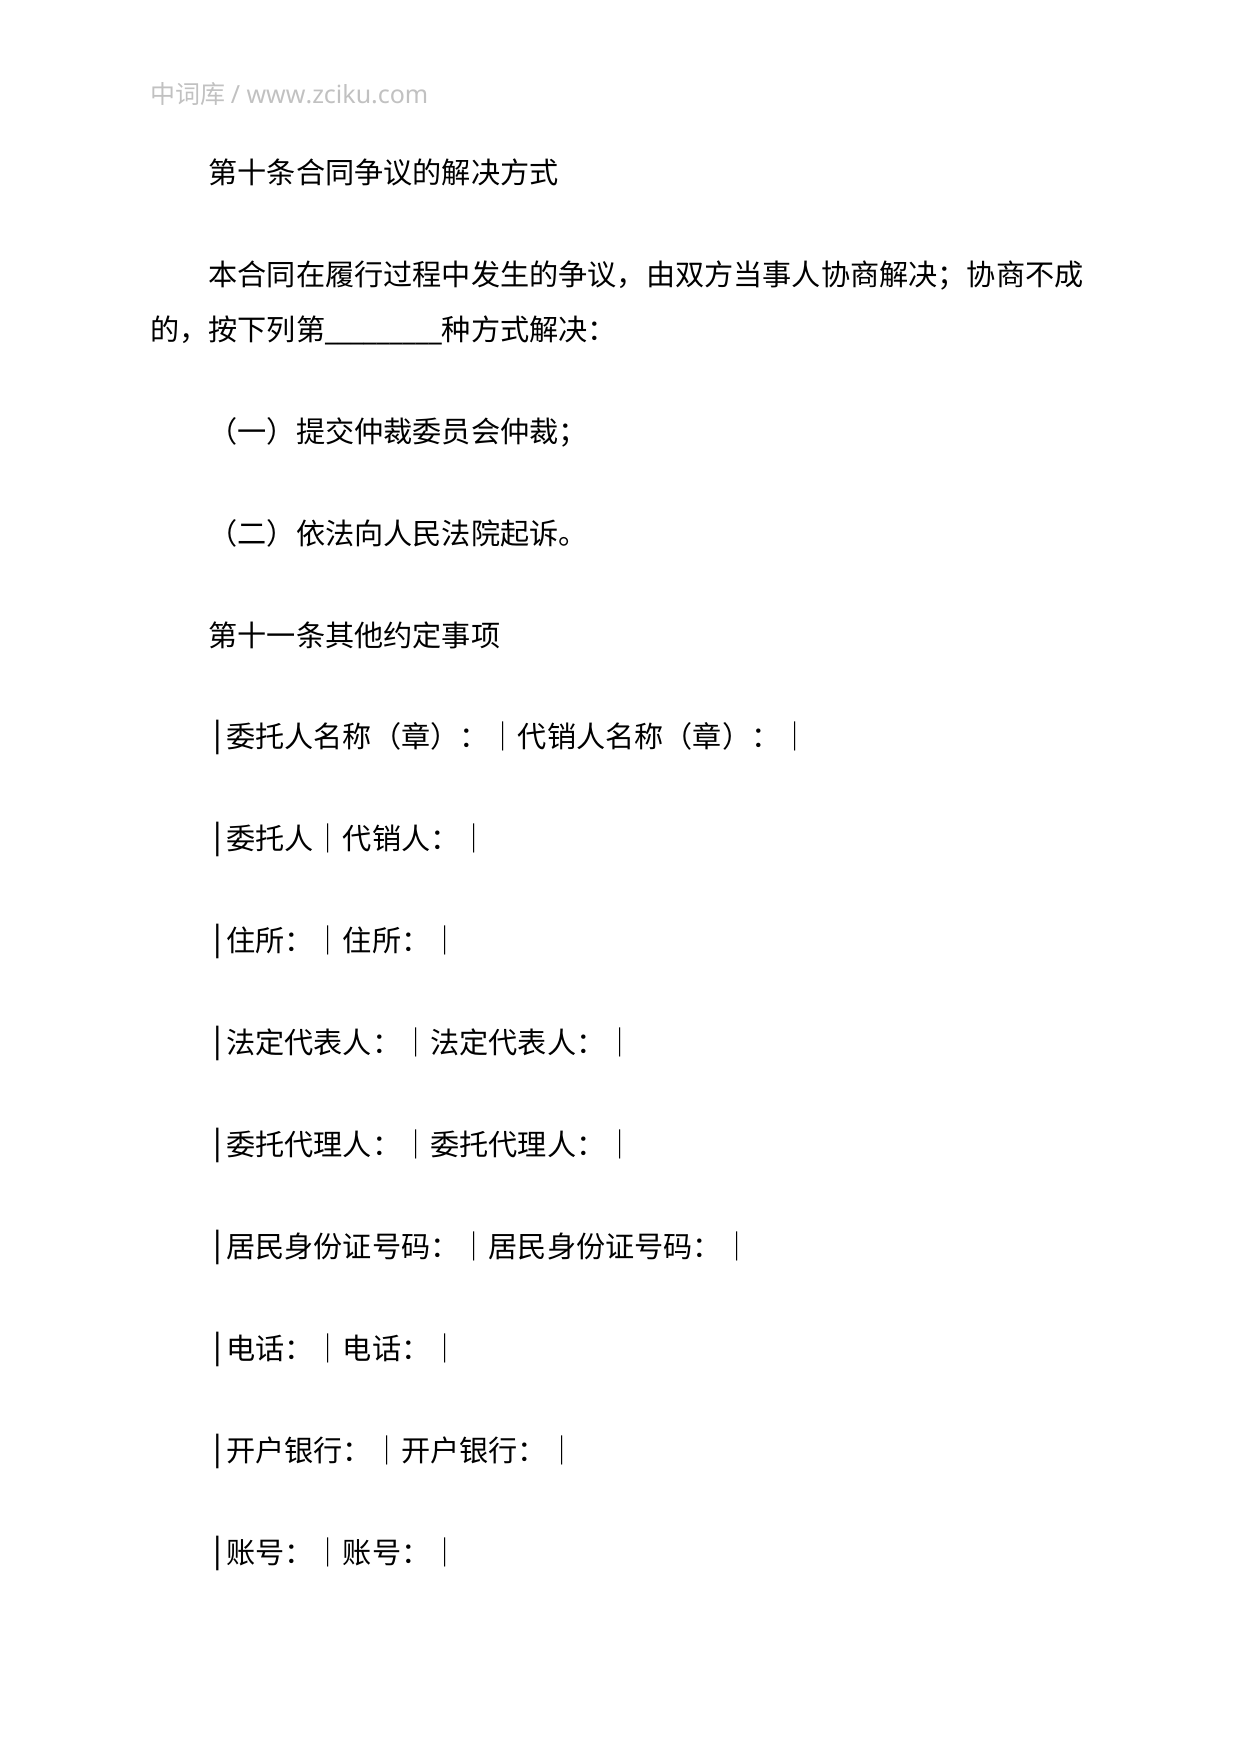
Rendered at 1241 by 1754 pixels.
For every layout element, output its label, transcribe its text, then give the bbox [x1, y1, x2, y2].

text │电话：│电话：│ [150, 1326, 1090, 1368]
text │委托代理人：│委托代理人：│ [150, 1122, 1090, 1164]
text │法定代表人：│法定代表人：│ [150, 1020, 1090, 1062]
text （一）提交仲裁委员会仲裁； [150, 409, 1090, 451]
text 第十一条其他约定事项 [150, 612, 1090, 654]
text （二）依法向人民法院起诉。 [150, 510, 1090, 553]
text │委托人│代销人：│ [150, 816, 1090, 858]
text │住所：│住所：│ [150, 918, 1090, 960]
text 本合同在履行过程中发生的争议，由双方当事人协商解决；协商不成的，按下列第_________种方式解决： [150, 252, 1090, 349]
text 第十条合同争议的解决方式 [150, 150, 1090, 192]
text │账号：│账号：│ [150, 1530, 1090, 1572]
text │委托人名称（章）：│代销人名称（章）：│ [150, 714, 1090, 756]
text │开户银行：│开户银行：│ [150, 1428, 1090, 1470]
text │居民身份证号码：│居民身份证号码：│ [150, 1224, 1090, 1266]
